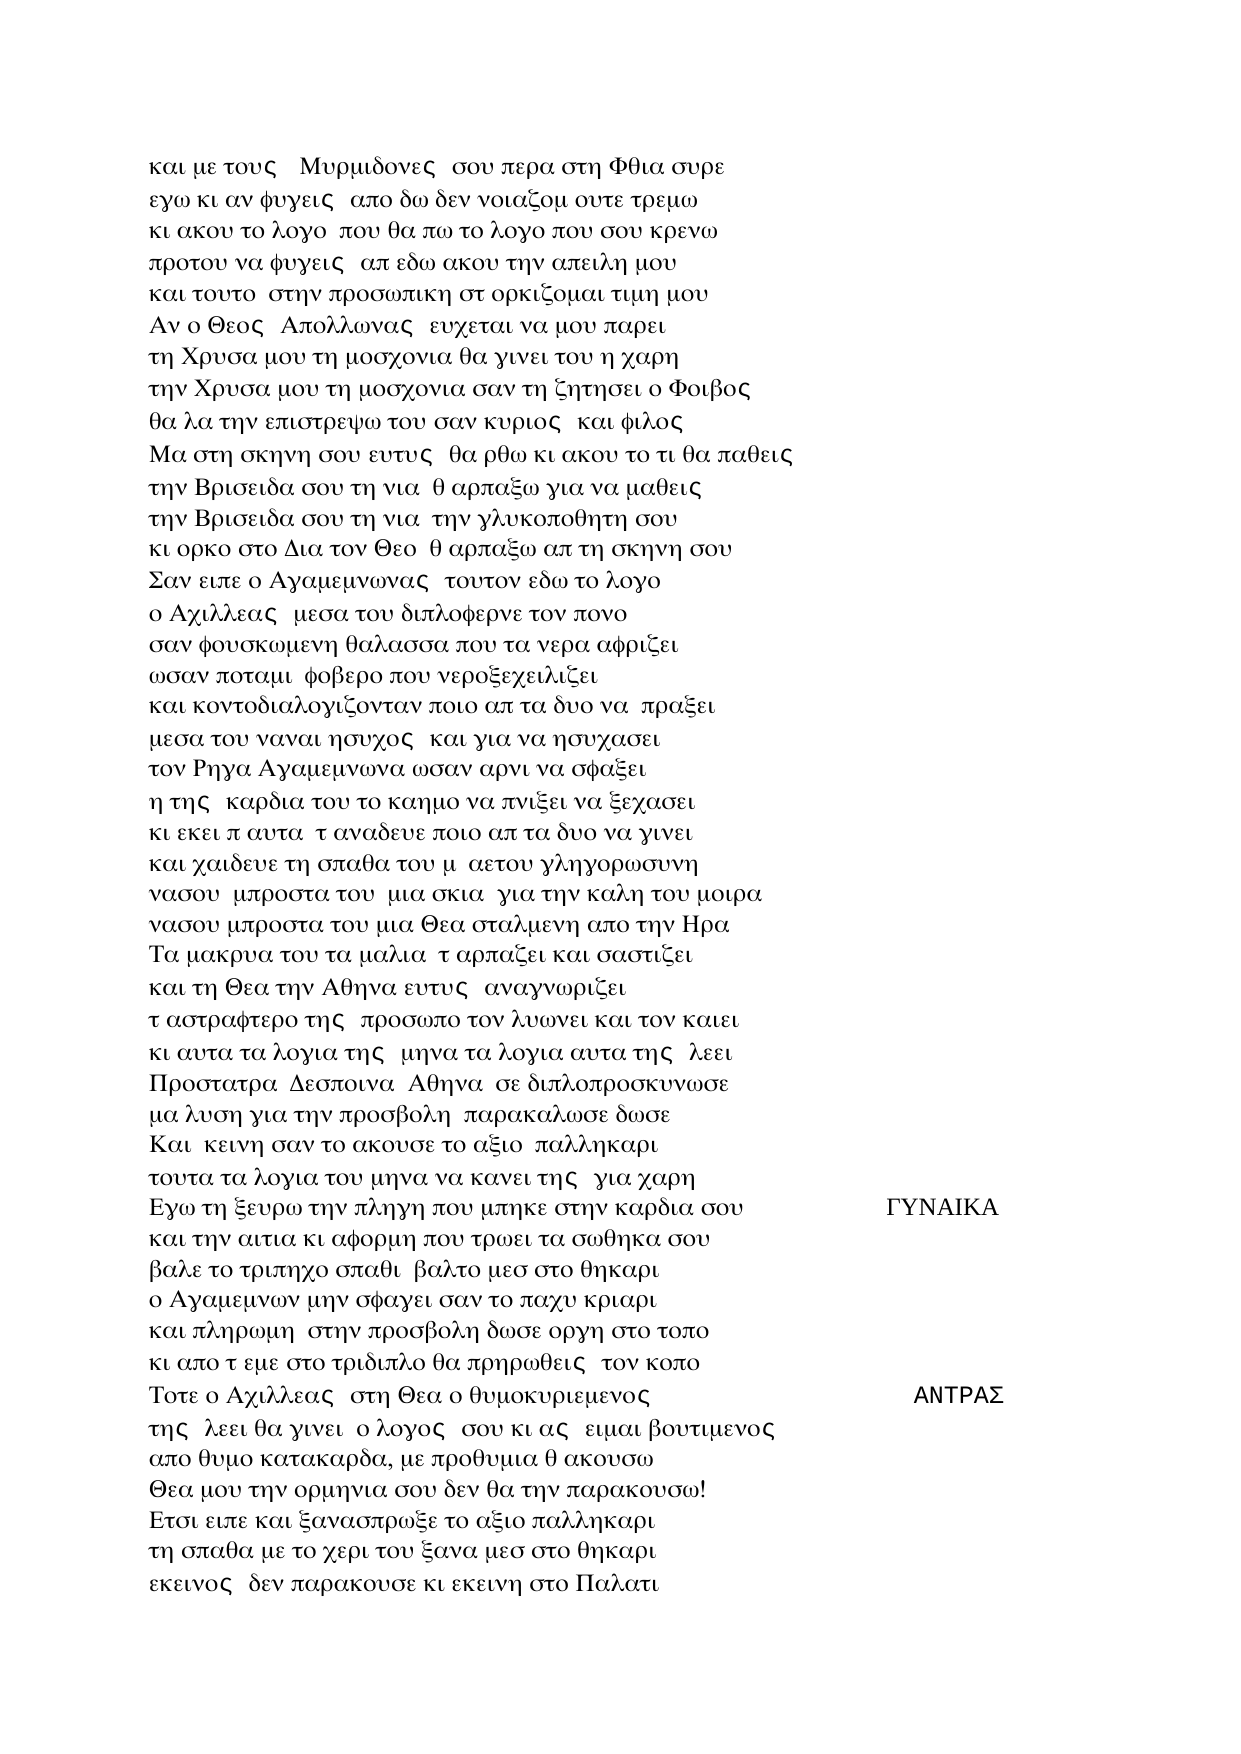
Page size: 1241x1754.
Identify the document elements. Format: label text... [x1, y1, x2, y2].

text         [148, 1283, 1105, 1314]
text           [148, 1222, 1105, 1252]
text      [148, 1067, 1105, 1098]
text           [148, 1534, 1105, 1565]
text          [148, 938, 1105, 969]
text        [148, 1504, 1105, 1534]
text  ς      [148, 596, 1105, 628]
text      [148, 659, 1105, 689]
text        [148, 1442, 1105, 1473]
text         [148, 277, 1105, 307]
text        [148, 752, 1105, 783]
text     ς     ς  [148, 1034, 1105, 1067]
text   ς    ς ΑΝΤΡΑΣ [148, 1377, 1105, 1410]
text         [148, 1128, 1105, 1159]
text   ς ς     [148, 308, 1105, 340]
text  ς         [148, 783, 1105, 816]
text         [148, 502, 1105, 532]
text         [148, 689, 1105, 720]
text    ς     [148, 563, 1105, 596]
text        ς   [148, 1159, 1105, 1191]
text   ς ς      [148, 148, 1105, 181]
text      ς  [148, 969, 1105, 1001]
text          ς [148, 469, 1105, 502]
text         [148, 1314, 1105, 1344]
text          ς [148, 371, 1105, 403]
text          [148, 908, 1105, 938]
text           [148, 340, 1105, 371]
text         [148, 1253, 1105, 1283]
text     ς        ς [148, 436, 1105, 469]
text         [148, 847, 1105, 877]
text          [148, 1473, 1105, 1503]
text             [148, 214, 1105, 244]
text             [148, 532, 1105, 563]
text   ς       [148, 244, 1105, 277]
text        [148, 1098, 1105, 1128]
text       ς  ς [148, 403, 1105, 436]
text           ΓΥΝΑΙΚΑ [148, 1191, 1105, 1222]
text           [148, 877, 1105, 908]
text        ς   [148, 1344, 1105, 1377]
text             [148, 816, 1105, 847]
text    ς       [148, 181, 1105, 213]
text ς       [148, 1565, 1105, 1598]
text ς     ς   ς  ς [148, 1410, 1105, 1442]
text    ς     [148, 720, 1105, 752]
text   ς       [148, 1001, 1105, 1034]
text        [148, 628, 1105, 658]
